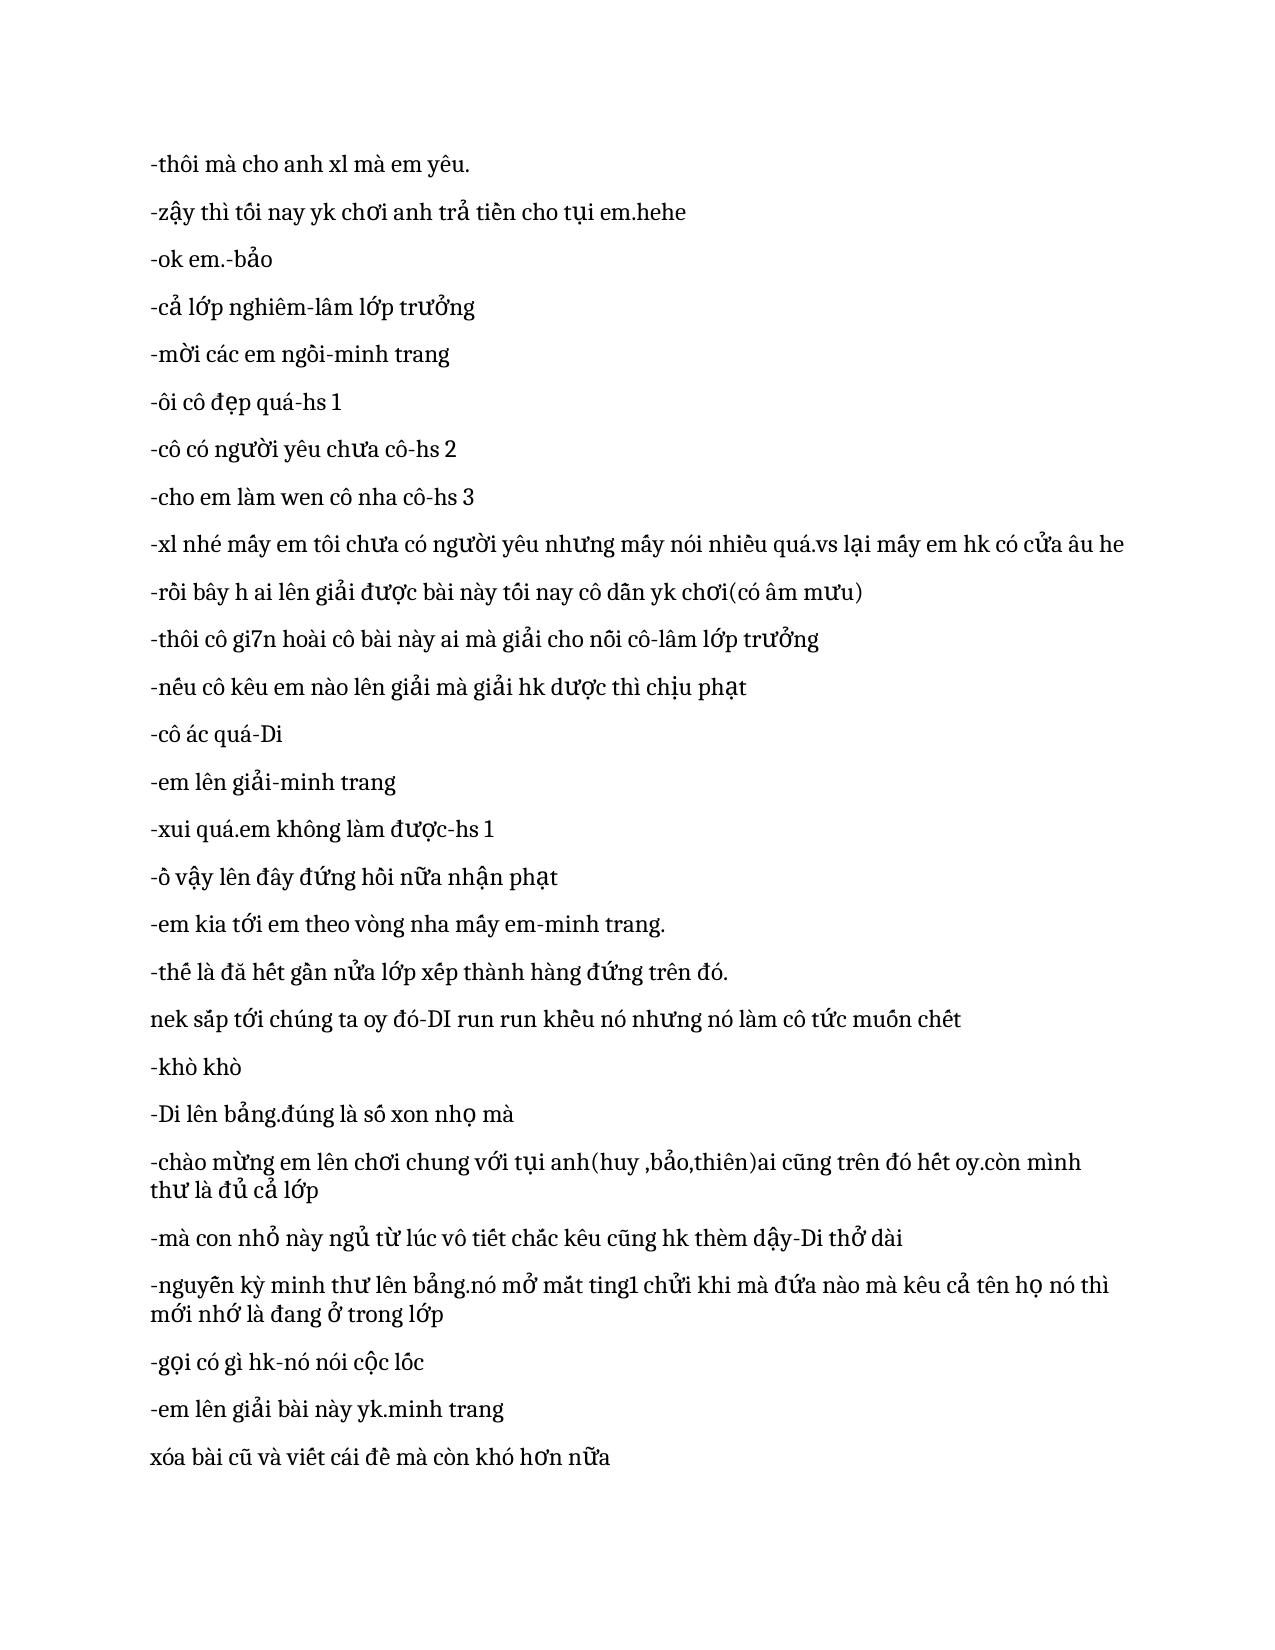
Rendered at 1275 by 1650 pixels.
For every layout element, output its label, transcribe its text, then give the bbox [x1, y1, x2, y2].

text -gọi có gì hk-nó nói cộc lốc [150, 1347, 1125, 1376]
text -mà con nhỏ này ngủ từ lúc vô tiết chắc kêu cũng hk thèm dậy-Di thở dài [150, 1224, 1125, 1252]
text -em lên giải bài này yk.minh trang [150, 1395, 1125, 1424]
text -cô ác quá-Di [150, 720, 1125, 749]
text -xui quá.em không làm được-hs 1 [150, 815, 1125, 844]
text -ồ vậy lên đây đứng hồi nữa nhận phạt [150, 862, 1125, 891]
text -mời các em ngồi-minh trang [150, 340, 1125, 369]
text -Di lên bảng.đúng là số xon nhọ mà [150, 1100, 1125, 1129]
text -nguyễn kỳ minh thư lên bảng.nó mở mắt ting1 chửi khi mà đứa nào mà kêu cả tên họ nó thì mới nhớ là đang ở trong lớp [150, 1271, 1125, 1329]
text -thế là đă hết gần nửa lớp xếp thành hàng đứng trên đó. [150, 957, 1125, 986]
text nek sắp tới chúng ta oy đó-DI run run khều nó nhưng nó làm cô tức muốn chết [150, 1005, 1125, 1034]
text -ôi cô đẹp quá-hs 1 [150, 387, 1125, 416]
text -nếu cô kêu em nào lên giải mà giải hk dược thì chịu phạt [150, 672, 1125, 701]
text -em lên giải-minh trang [150, 767, 1125, 796]
text -chào mừng em lên chơi chung với tụi anh(huy ,bảo,thiên)ai cũng trên đó hết oy.còn mình thư là đủ cả lớp [150, 1147, 1125, 1205]
text -cả lớp nghiêm-lâm lớp trưởng [150, 292, 1125, 321]
text -em kia tới em theo vòng nha mấy em-minh trang. [150, 910, 1125, 939]
text -thôi cô gi7n hoài cô bài này ai mà giải cho nỗi cô-lâm lớp trưởng [150, 625, 1125, 654]
text -khò khò [150, 1052, 1125, 1081]
text -ok em.-bảo [150, 245, 1125, 274]
text -rồi bây h ai lên giải được bài này tối nay cô dẫn yk chơi(có âm mưu) [150, 577, 1125, 606]
text -xl nhé mấy em tôi chưa có người yêu nhưng mấy nói nhiều quá.vs lại mấy em hk có cửa âu he [150, 530, 1125, 559]
text -thôi mà cho anh xl mà em yêu. [150, 150, 1125, 179]
text -zậy thì tối nay yk chơi anh trả tiền cho tụi em.hehe [150, 197, 1125, 226]
text -cho em làm wen cô nha cô-hs 3 [150, 482, 1125, 511]
text -cô có người yêu chưa cô-hs 2 [150, 435, 1125, 464]
text xóa bài cũ và viết cái đề mà còn khó hơn nữa [150, 1442, 1125, 1471]
